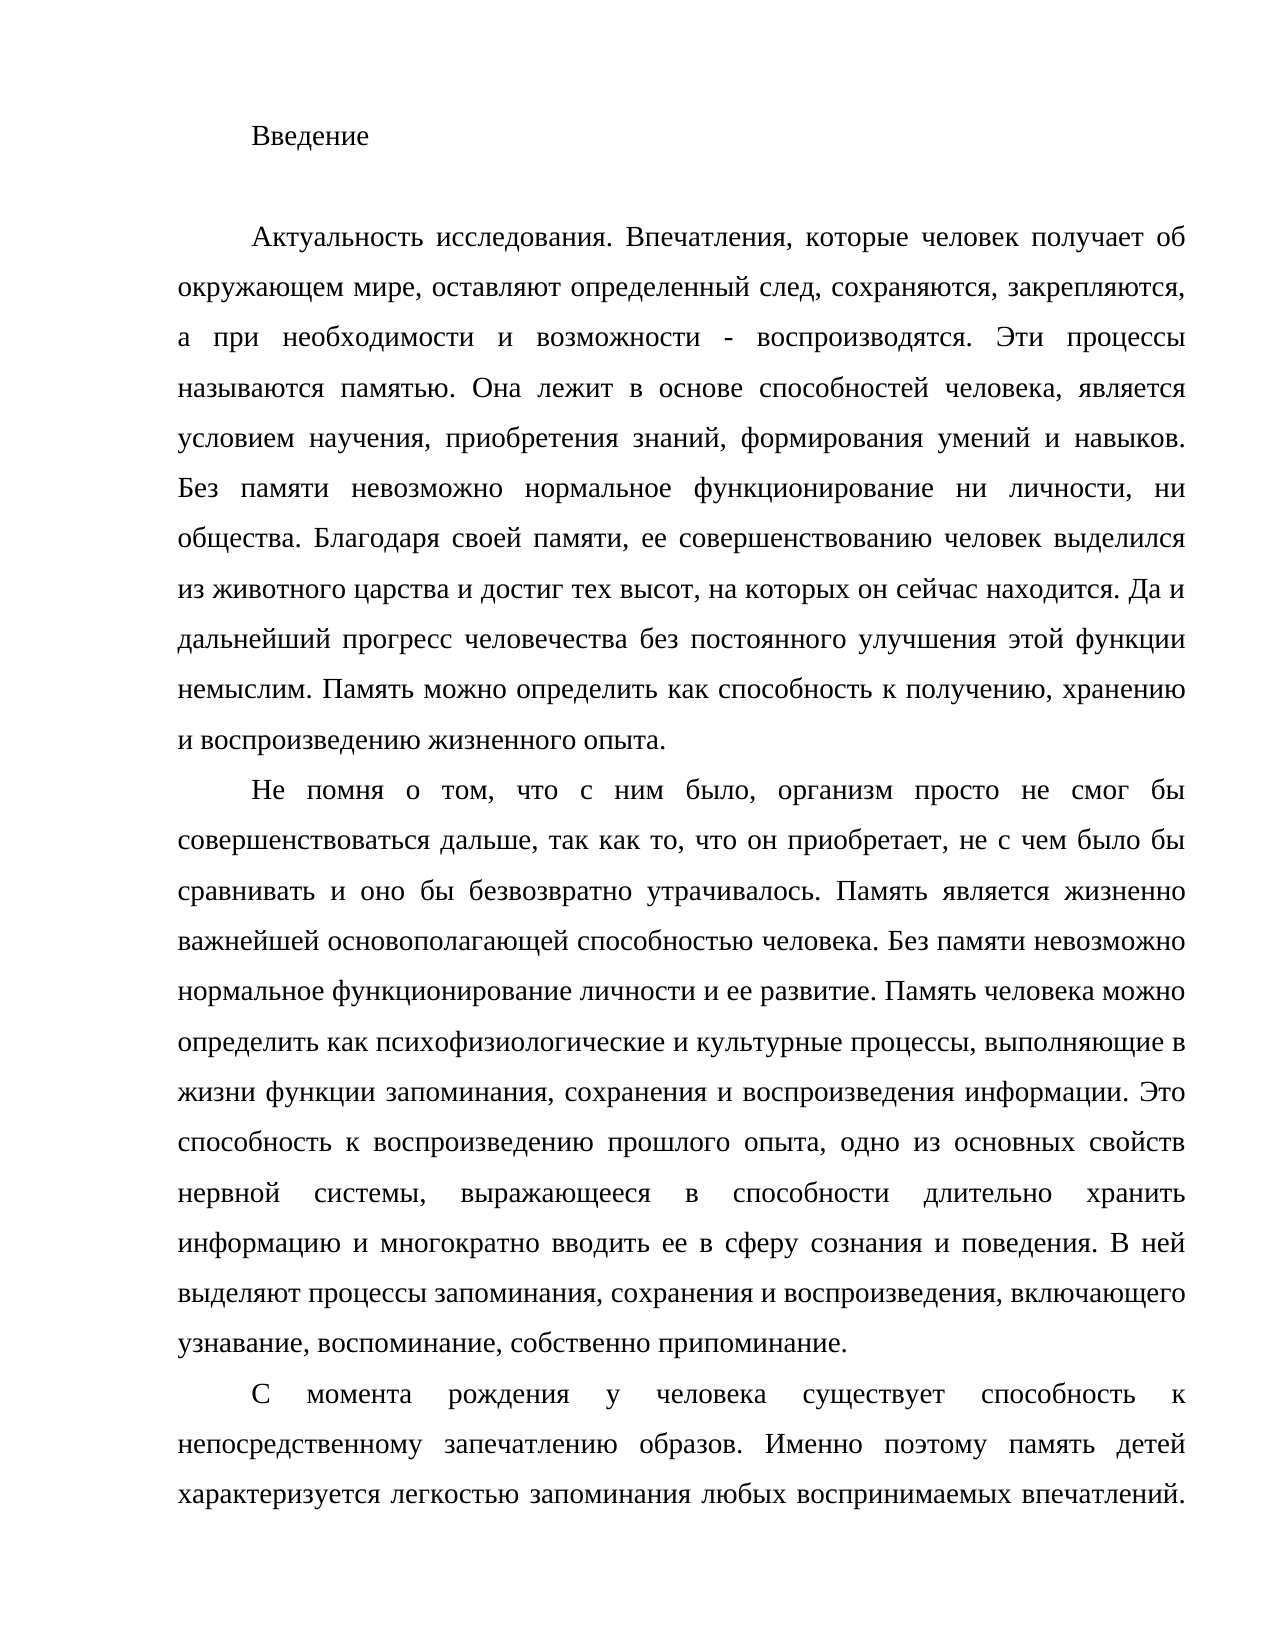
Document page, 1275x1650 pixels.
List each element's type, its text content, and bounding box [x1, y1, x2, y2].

text Введение [177, 118, 1186, 152]
text Актуальность исследования. Впечатления, которые человек получает об окружающем мире, оставляют определенный след, сохраняются, закрепляются, а при необходимости и возможности - воспроизводятся. Эти процессы называются памятью. Она лежит в основе способностей человека, является условием научения, приобретения знаний, формирования умений и навыков. Без памяти невозможно нормальное функционирование ни личности, ни общества. Благодаря своей памяти, ее совершенствованию человек выделился из животного царства и достиг тех высот, на которых он сейчас находится. Да и дальнейший прогресс человечества без постоянного улучшения этой функции немыслим. Память можно определить как способность к получению, хранению и воспроизведению жизненного опыта. [177, 219, 1186, 755]
text Не помня о том, что с ним было, организм просто не смог бы совершенствоваться дальше, так как то, что он приобретает, не с чем было бы сравнивать и оно бы безвозвратно утрачивалось. Память является жизненно важнейшей основополагающей способностью человека. Без памяти невозможно нормальное функционирование личности и ее развитие. Память человека можно определить как психофизиологические и культурные процессы, выполняющие в жизни функции запоминания, сохранения и воспроизведения информации. Это способность к воспроизведению прошлого опыта, одно из основных свойств нервной системы, выражающееся в способности длительно хранить информацию и многократно вводить ее в сферу сознания и поведения. В ней выделяют процессы запоминания, сохранения и воспроизведения, включающего узнавание, воспоминание, собственно припоминание. [177, 772, 1186, 1359]
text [177, 1376, 1186, 1510]
